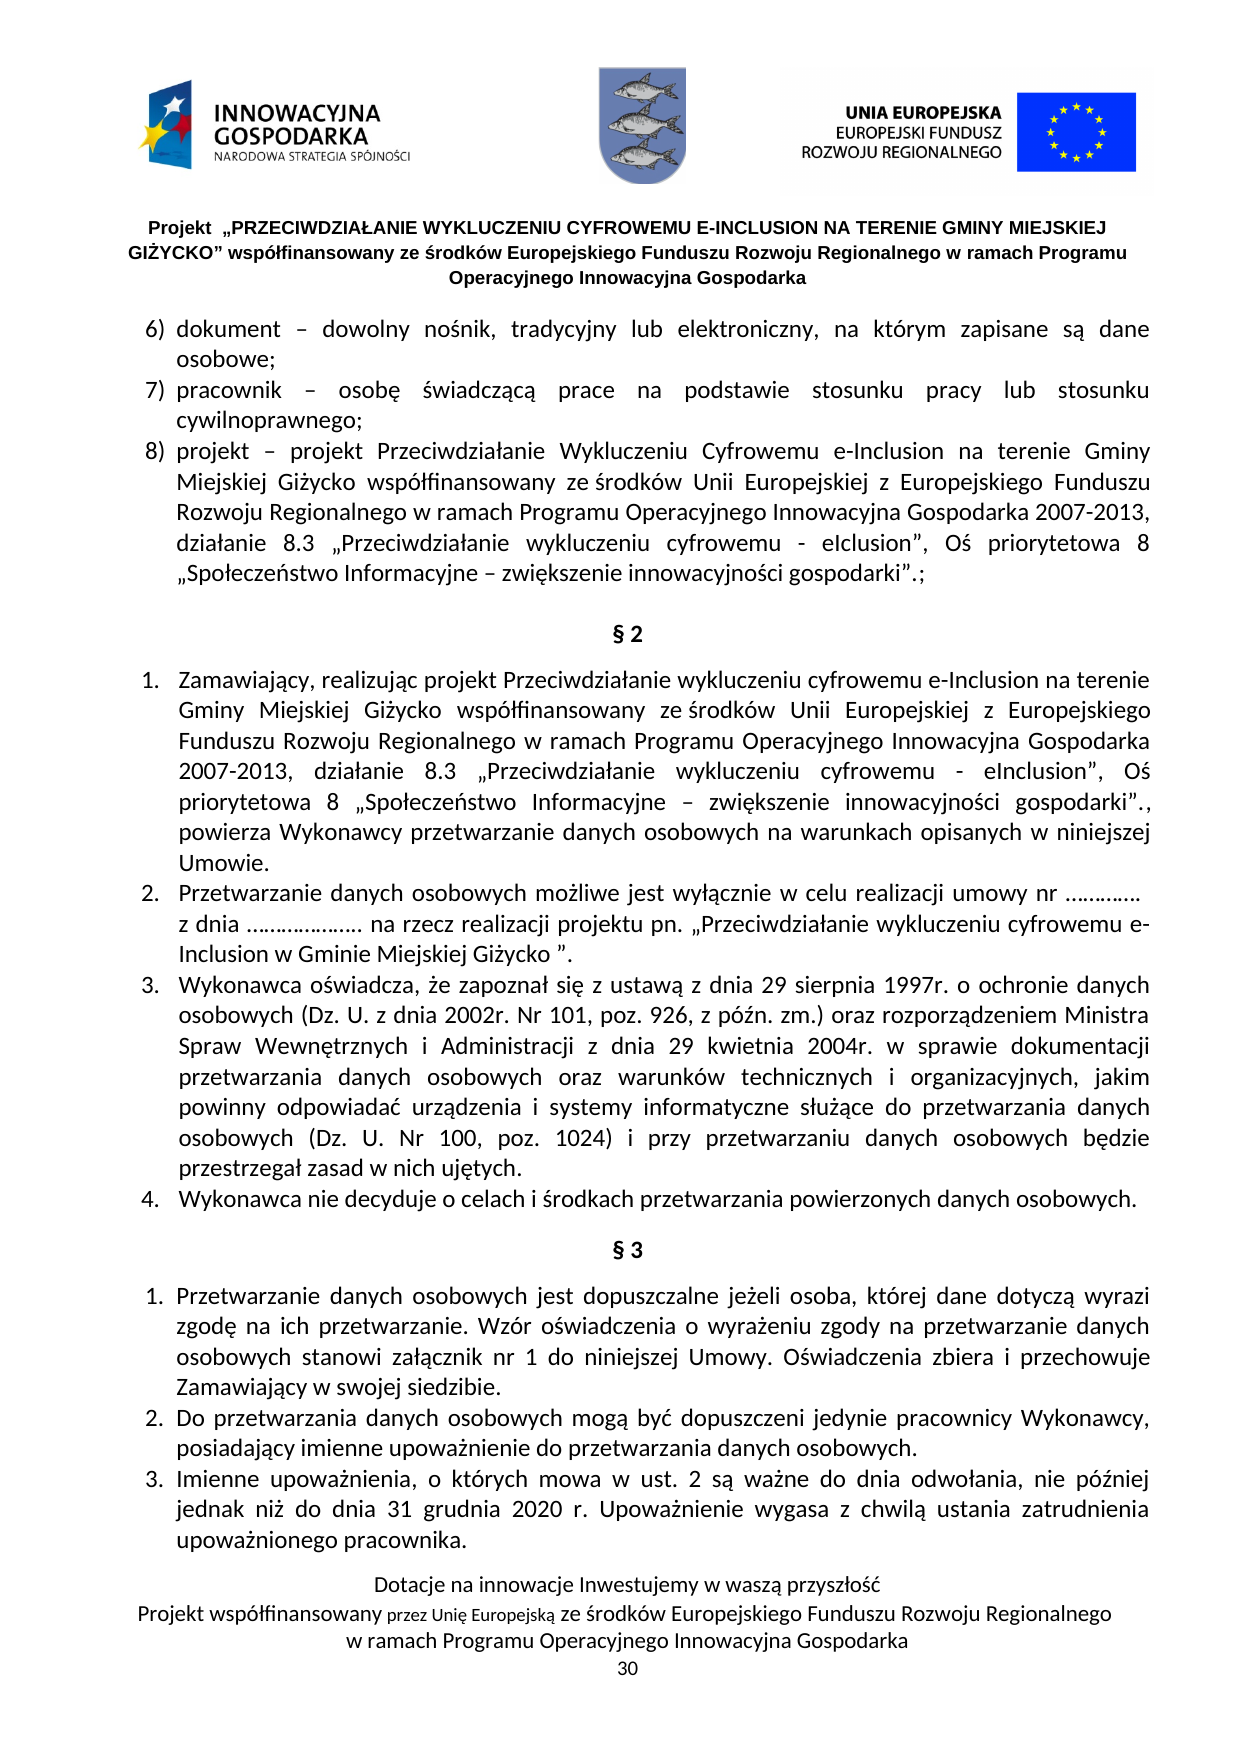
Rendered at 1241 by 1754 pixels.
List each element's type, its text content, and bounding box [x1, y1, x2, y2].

list Imienne upoważnienia, o których mowa w ust. 2 są ważne do dnia odwołania, nie później jednak niż do dnia 31 grudnia 2020 r. Upoważnienie wygasa z chwilą ustania zatrudnienia upoważnionego pracownika. [145, 1463, 1152, 1554]
list Wykonawca oświadcza, że zapoznał się z ustawą z dnia 29 sierpnia 1997r. o ochronie danych osobowych (Dz. U. z dnia 2002r. Nr 101, poz. 926, z późn. zm.) oraz rozporządzeniem Ministra Spraw Wewnętrznych i Administracji z dnia 29 kwietnia 2004r. w sprawie dokumentacji przetwarzania danych osobowych oraz warunków technicznych i organizacyjnych, jakim powinny odpowiadać urządzenia i systemy informatyczne służące do przetwarzania danych osobowych (Dz. U. Nr 100, poz. 1024) i przy przetwarzaniu danych osobowych będzie przestrzegał zasad w nich ujętych. [141, 969, 1152, 1183]
list pracownik – osobę świadczącą prace na podstawie stosunku pracy lub stosunku cywilnoprawnego; [145, 374, 1152, 435]
text § 2 [103, 618, 1152, 649]
text § 3 [103, 1234, 1152, 1265]
list Przetwarzanie danych osobowych jest dopuszczalne jeżeli osoba, której dane dotyczą wyrazi zgodę na ich przetwarzanie. Wzór oświadczenia o wyrażeniu zgody na przetwarzanie danych osobowych stanowi załącznik nr 1 do niniejszej Umowy. Oświadczenia zbiera i przechowuje Zamawiający w swojej siedzibie. [145, 1280, 1152, 1402]
list projekt – projekt Przeciwdziałanie Wykluczeniu Cyfrowemu e-Inclusion na terenie Gminy Miejskiej Giżycko współfinansowany ze środków Unii Europejskiej z Europejskiego Funduszu Rozwoju Regionalnego w ramach Programu Operacyjnego Innowacyjna Gospodarka 2007-2013, działanie 8.3 „Przeciwdziałanie wykluczeniu cyfrowemu - eIclusion”, Oś priorytetowa 8 „Społeczeństwo Informacyjne – zwiększenie innowacyjności gospodarki”.; [145, 435, 1152, 588]
list Zamawiający, realizując projekt Przeciwdziałanie wykluczeniu cyfrowemu e-Inclusion na terenie Gminy Miejskiej Giżycko współfinansowany ze środków Unii Europejskiej z Europejskiego Funduszu Rozwoju Regionalnego w ramach Programu Operacyjnego Innowacyjna Gospodarka 2007-2013, działanie 8.3 „Przeciwdziałanie wykluczeniu cyfrowemu - eInclusion”, Oś priorytetowa 8 „Społeczeństwo Informacyjne – zwiększenie innowacyjności gospodarki”., powierza Wykonawcy przetwarzanie danych osobowych na warunkach opisanych w niniejszej Umowie. [141, 664, 1152, 878]
list Do przetwarzania danych osobowych mogą być dopuszczeni jedynie pracownicy Wykonawcy, posiadający imienne upoważnienie do przetwarzania danych osobowych. [145, 1402, 1152, 1463]
list Wykonawca nie decyduje o celach i środkach przetwarzania powierzonych danych osobowych. [141, 1183, 1152, 1213]
list Przetwarzanie danych osobowych możliwe jest wyłącznie w celu realizacji umowy nr …………. z dnia ……………….. na rzecz realizacji projektu pn. „Przeciwdziałanie wykluczeniu cyfrowemu e-Inclusion w Gminie Miejskiej Giżycko ”. [141, 878, 1152, 969]
picture [93, 36, 453, 213]
picture [598, 67, 686, 183]
picture [778, 67, 1154, 196]
list dokument – dowolny nośnik, tradycyjny lub elektroniczny, na którym zapisane są dane osobowe; [145, 313, 1152, 374]
